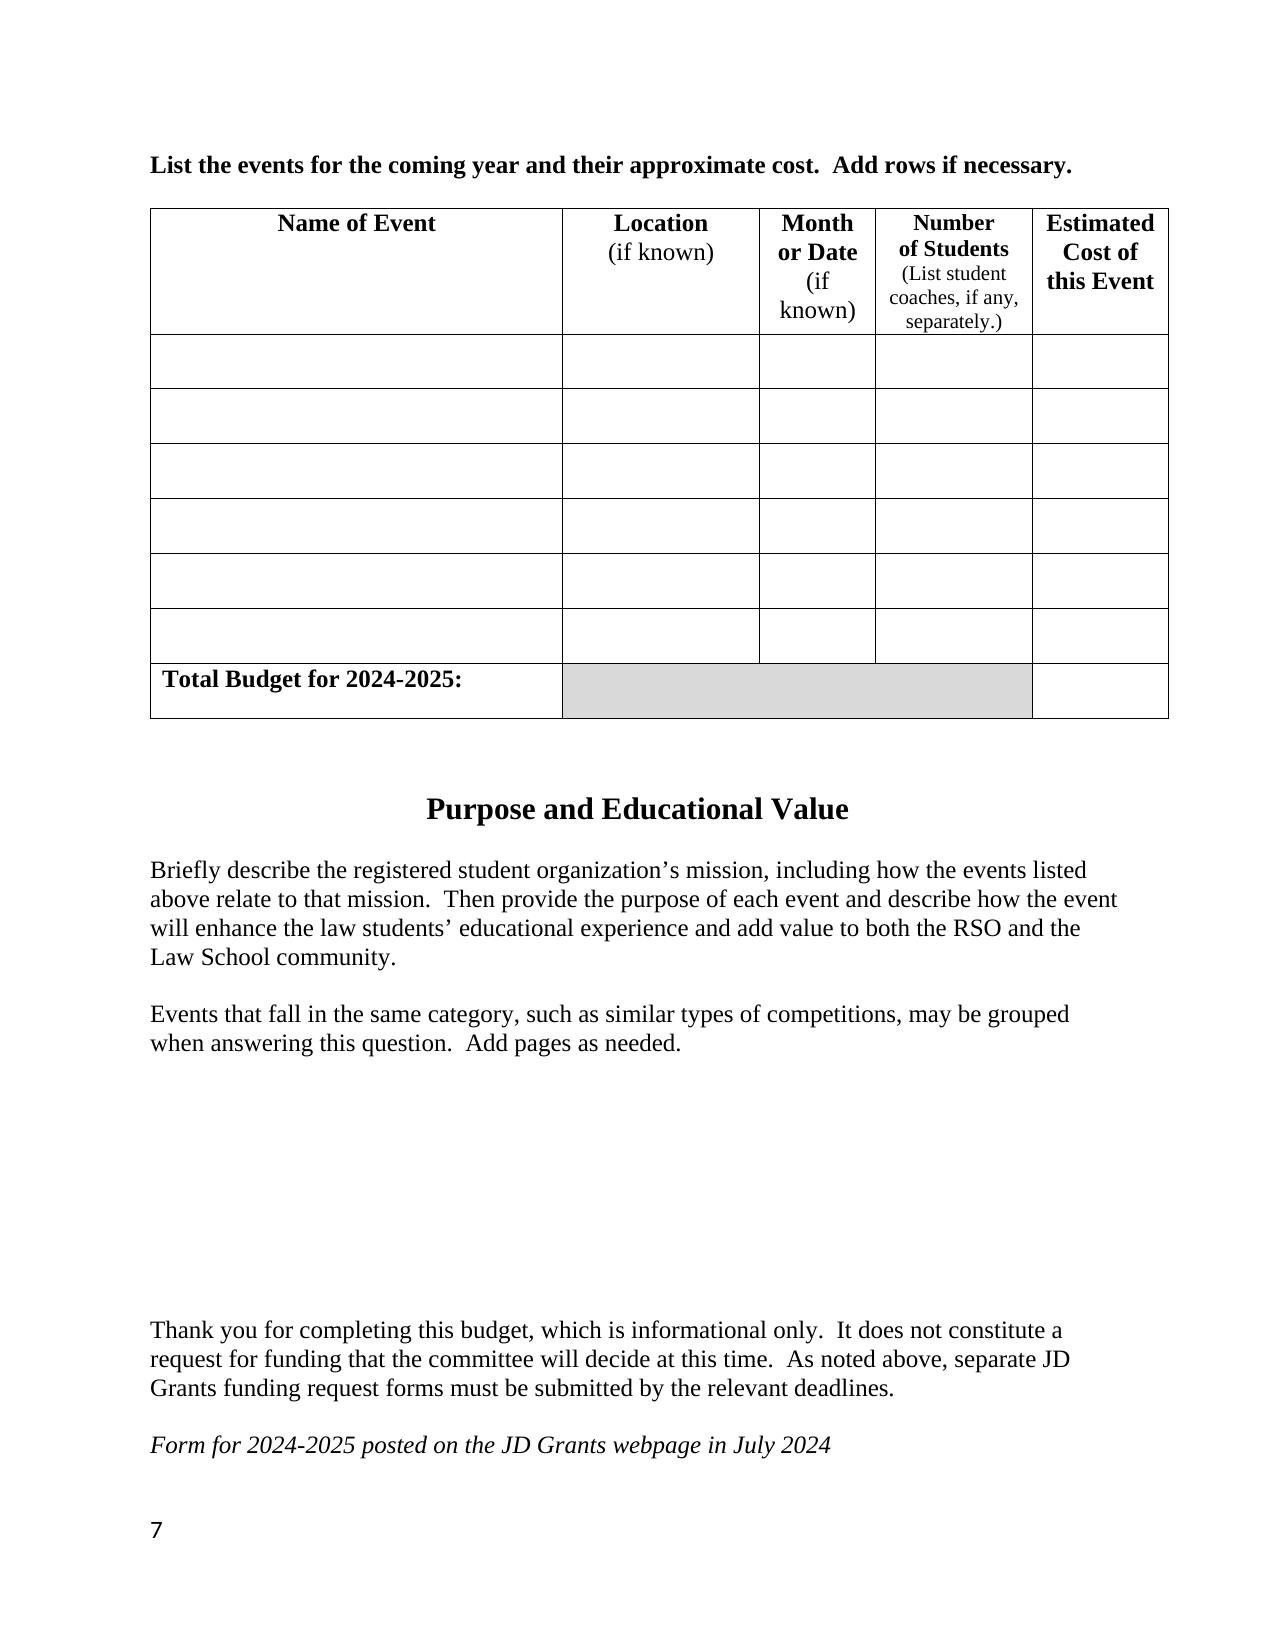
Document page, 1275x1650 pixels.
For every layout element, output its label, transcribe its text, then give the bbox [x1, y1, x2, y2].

text Briefly describe the registered student organization’s mission, including how the events listed above relate to that mission. Then provide the purpose of each event and describe how the event will enhance the law students’ educational experience and add value to both the RSO and the Law School community. [150, 855, 1125, 970]
table_cell [563, 444, 759, 498]
table_cell [151, 554, 562, 608]
list Purpose and Educational Value [150, 791, 1125, 827]
table_cell [1033, 554, 1168, 608]
table_cell [760, 499, 875, 553]
table_cell [876, 389, 1032, 443]
table_cell [151, 335, 562, 388]
table_cell [563, 335, 759, 388]
table_cell [760, 554, 875, 608]
table_cell [1033, 444, 1168, 498]
text List the events for the coming year and their approximate cost. Add rows if necessary. [150, 150, 1125, 179]
table_header Month or Date (if known) [760, 209, 875, 333]
table_cell [563, 554, 759, 608]
text Thank you for completing this budget, which is informational only. It does not constitute a request for funding that the committee will decide at this time. As noted above, separate JD Grants funding request forms must be submitted by the relevant deadlines. [150, 1315, 1125, 1402]
table_cell [563, 664, 1032, 718]
table_cell [876, 335, 1032, 388]
table_cell Total Budget for 2024-2025: [151, 664, 562, 718]
table_cell [151, 389, 562, 443]
table_cell [760, 389, 875, 443]
table_cell [151, 609, 562, 663]
table_cell [563, 499, 759, 553]
table_header Location (if known) [563, 209, 759, 333]
table_header Estimated Cost of this Event [1033, 209, 1168, 333]
table_cell [876, 499, 1032, 553]
table_cell [876, 554, 1032, 608]
table_cell [1033, 609, 1168, 663]
table_cell [876, 444, 1032, 498]
table_cell [760, 335, 875, 388]
table_cell [760, 444, 875, 498]
table_cell [760, 609, 875, 663]
table_cell [151, 444, 562, 498]
table_cell [1033, 499, 1168, 553]
table_cell [563, 389, 759, 443]
table_header Name of Event [151, 209, 562, 333]
text Events that fall in the same category, such as similar types of competitions, may be grouped when answering this question. Add pages as needed. [150, 999, 1125, 1057]
table_cell [151, 499, 562, 553]
table_header Number of Students (List student coaches, if any, separately.) [876, 209, 1032, 333]
table_cell [876, 609, 1032, 663]
table_cell [1033, 664, 1168, 718]
table_cell [563, 609, 759, 663]
table_cell [1033, 389, 1168, 443]
text Form for 2024-2025 posted on the JD Grants webpage in July 2024 [150, 1430, 1125, 1459]
table_cell [1033, 335, 1168, 388]
